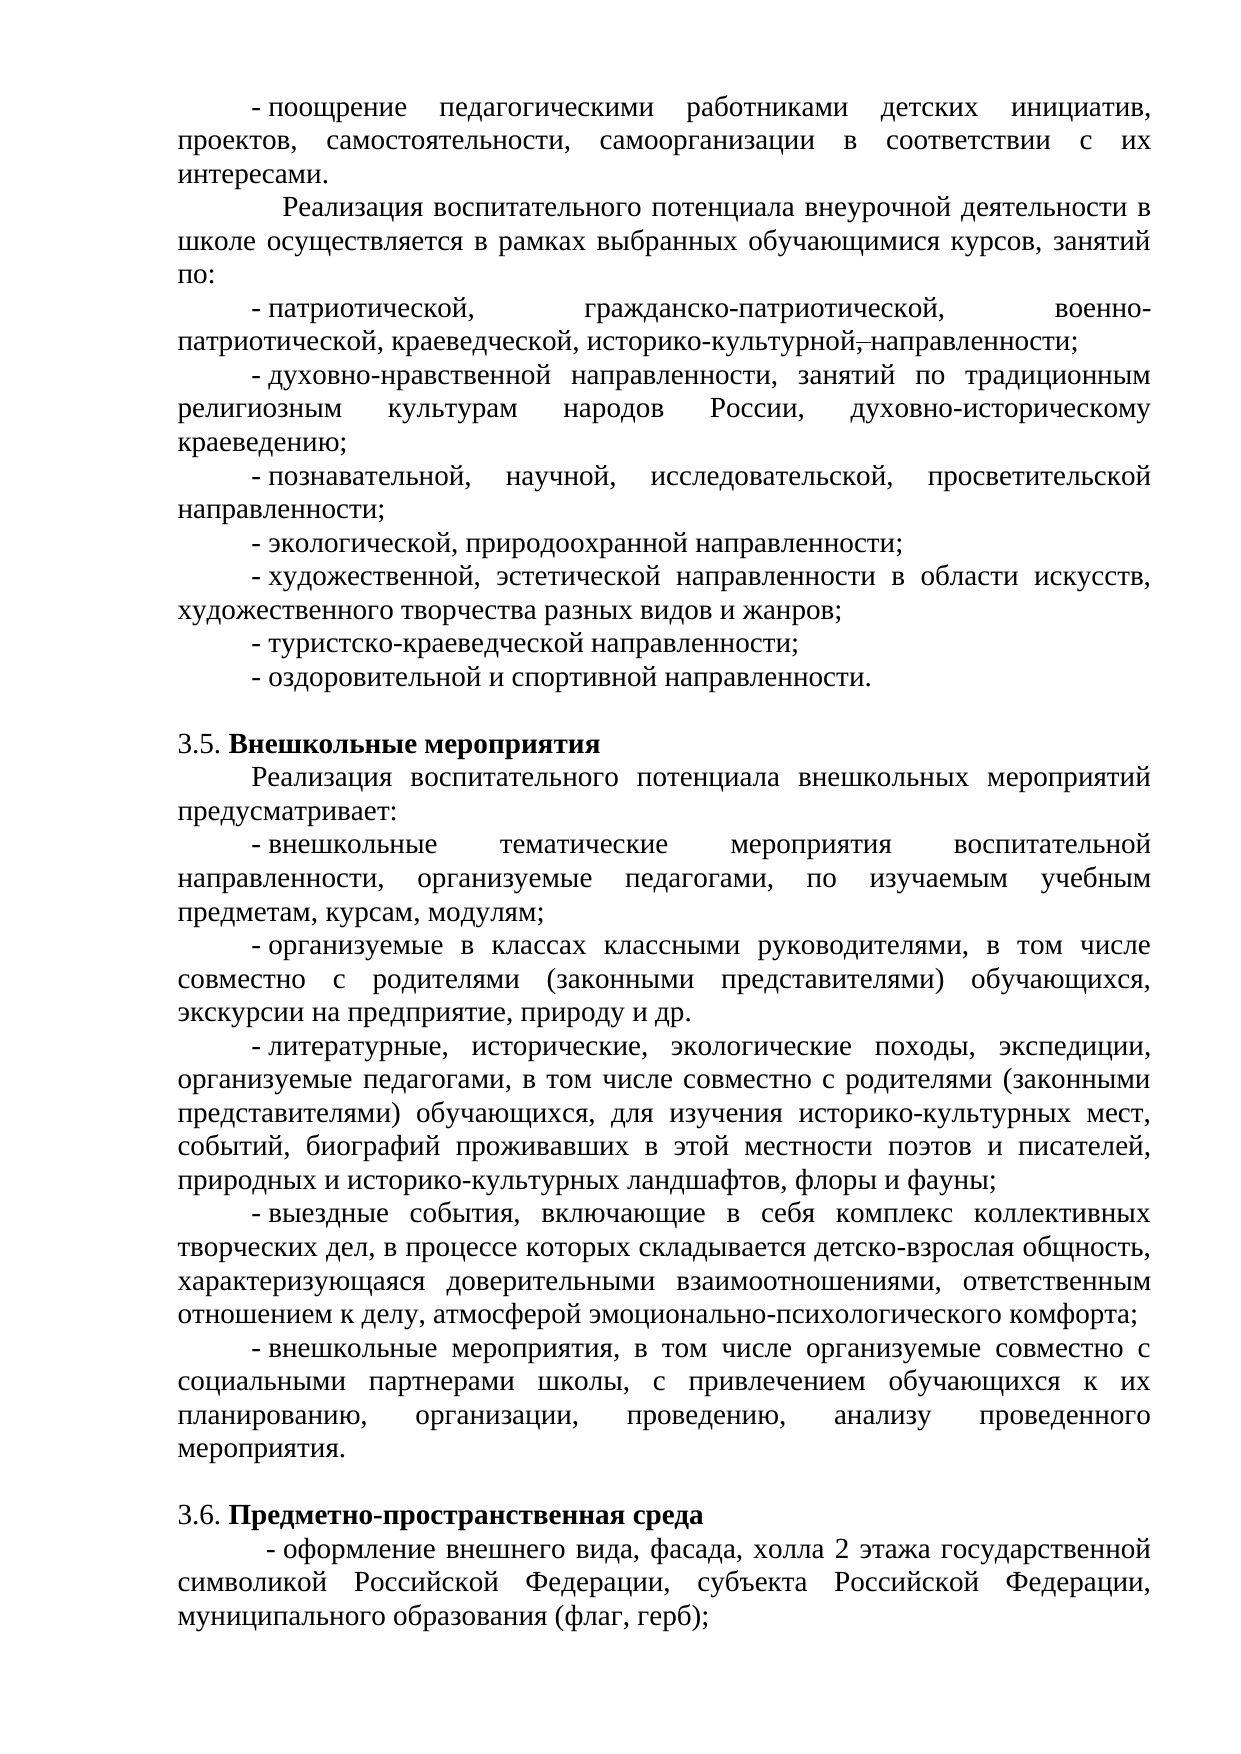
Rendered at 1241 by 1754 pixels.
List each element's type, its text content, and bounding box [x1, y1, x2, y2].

text - патриотической, гражданско-патриотической, военно-патриотической, краеведческой, историко-культурной, направленности; [177, 290, 1152, 357]
text 3.5. Внешкольные мероприятия [177, 726, 1152, 759]
text - поощрение педагогическими работниками детских инициатив, проектов, самостоятельности, самоорганизации в соответствии с их интересами. [177, 89, 1152, 189]
text 3.6. Предметно-пространственная среда [177, 1497, 1152, 1531]
text - художественной, эстетической направленности в области искусств, художественного творчества разных видов и жанров; [177, 558, 1152, 625]
text Реализация воспитательного потенциала внеурочной деятельности в школе осуществляется в рамках выбранных обучающимися курсов, занятий по: [177, 189, 1152, 290]
text - внешкольные тематические мероприятия воспитательной направленности, организуемые педагогами, по изучаемым учебным предметам, курсам, модулям; [177, 827, 1152, 927]
text - организуемые в классах классными руководителями, в том числе совместно с родителями (законными представителями) обучающихся, экскурсии на предприятие, природу и др. [177, 927, 1152, 1028]
text - оздоровительной и спортивной направленности. [177, 659, 1152, 692]
text - литературные, исторические, экологические походы, экспедиции, организуемые педагогами, в том числе совместно с родителями (законными представителями) обучающихся, для изучения историко-культурных мест, событий, биографий проживавших в этой местности поэтов и писателей, природных и историко-культурных ландшафтов, флоры и фауны; [177, 1028, 1152, 1196]
text - познавательной, научной, исследовательской, просветительской направленности; [177, 458, 1152, 525]
text - оформление внешнего вида, фасада, холла 2 этажа государственной символикой Российской Федерации, субъекта Российской Федерации, муниципального образования (флаг, герб); [177, 1531, 1152, 1632]
text - выездные события, включающие в себя комплекс коллективных творческих дел, в процессе которых складывается детско-взрослая общность, характеризующаяся доверительными взаимоотношениями, ответственным отношением к делу, атмосферой эмоционально-психологического комфорта; [177, 1196, 1152, 1330]
text Реализация воспитательного потенциала внешкольных мероприятий предусматривает: [177, 759, 1152, 827]
text - туристско-краеведческой направленности; [177, 625, 1152, 659]
text - внешкольные мероприятия, в том числе организуемые совместно с социальными партнерами школы, с привлечением обучающихся к их планированию, организации, проведению, анализу проведенного мероприятия. [177, 1330, 1152, 1464]
text - экологической, природоохранной направленности; [177, 525, 1152, 558]
text - духовно-нравственной направленности, занятий по традиционным религиозным культурам народов России, духовно-историческому краеведению; [177, 357, 1152, 458]
